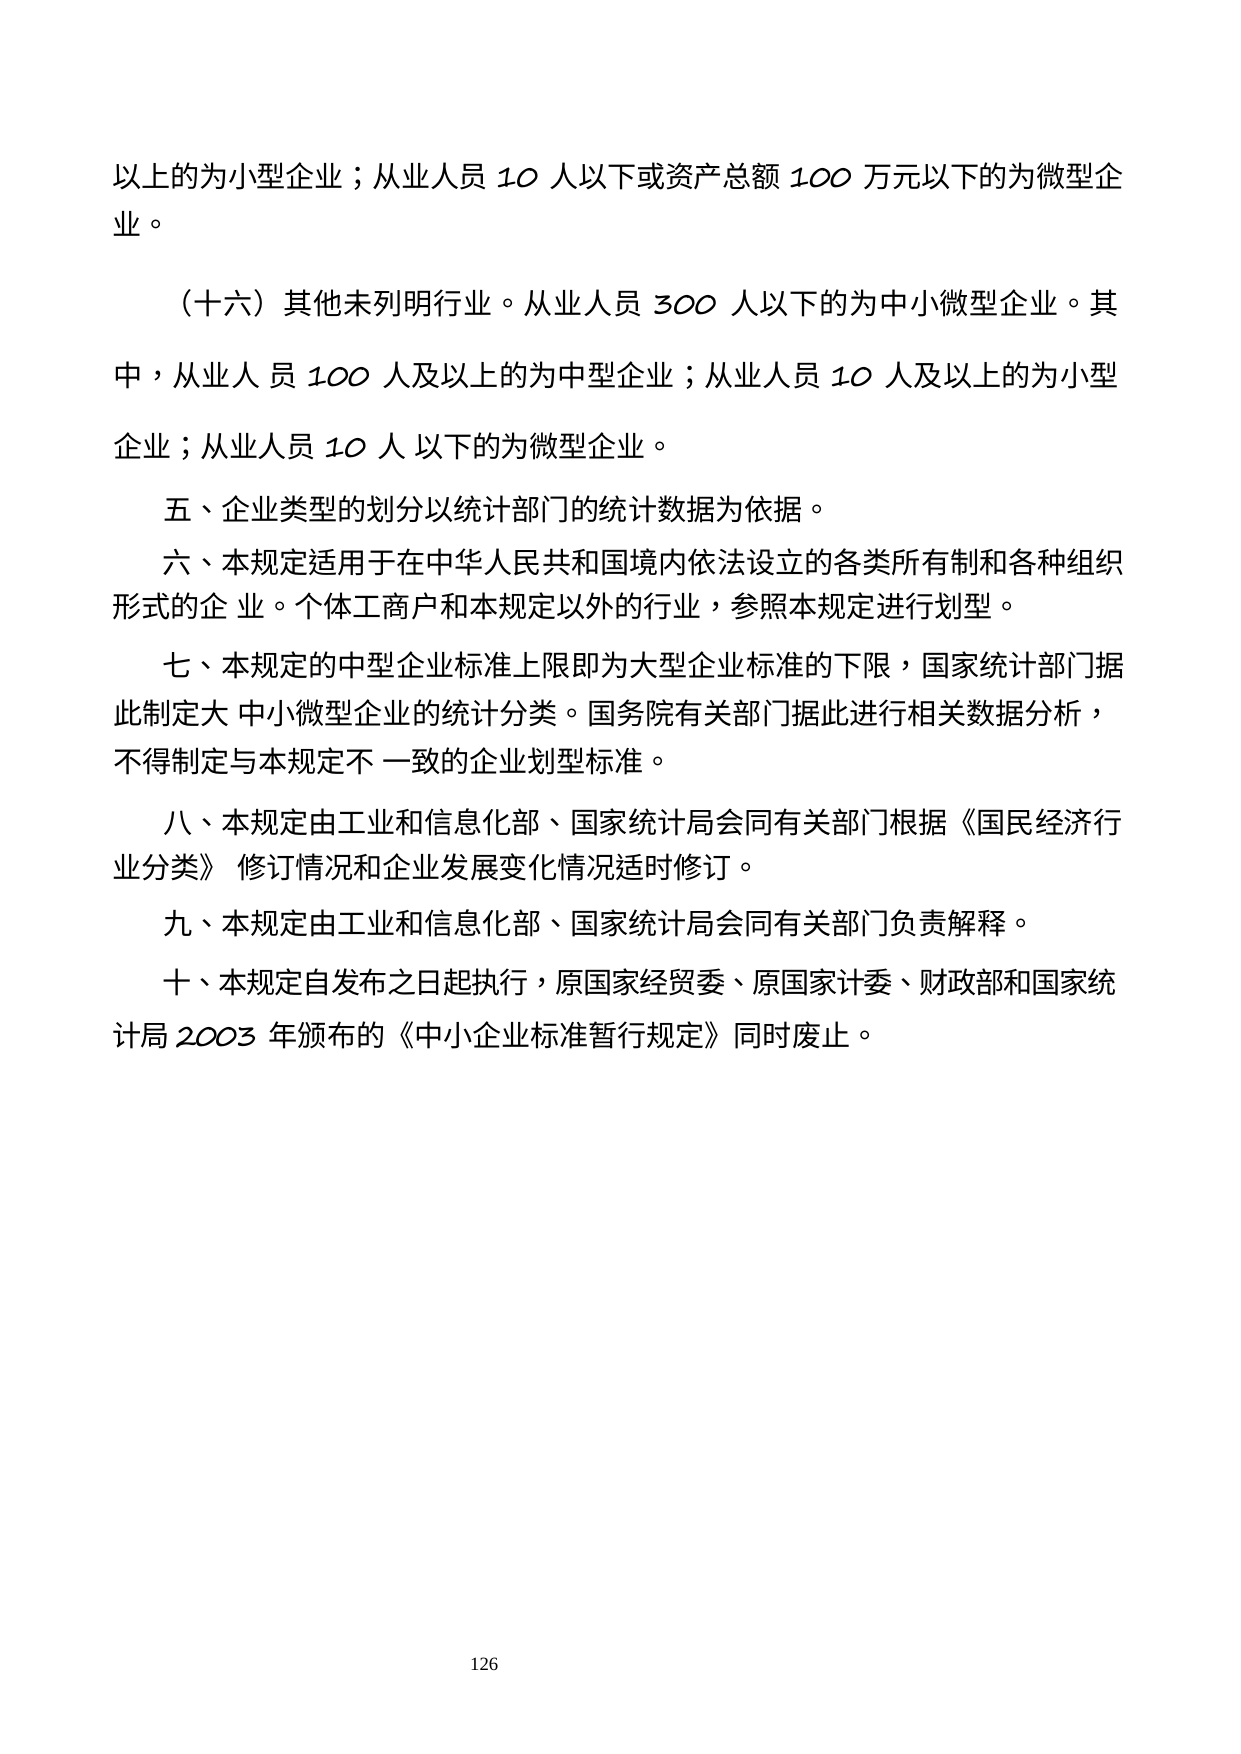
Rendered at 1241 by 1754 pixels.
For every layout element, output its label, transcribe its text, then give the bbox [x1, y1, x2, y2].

text 七、本规定的中型企业标准上限即为大型企业标准的下限，国家统计部门据此制定大 中小微型企业的统计分类。国务院有关部门据此进行相关数据分析，不得制定与本规定不 一致的企业划型标准。 [113, 646, 1126, 781]
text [112, 150, 1128, 244]
text 十、本规定自发布之日起执行，原国家经贸委、原国家计委、财政部和国家统计局2003 年颁布的《中小企业标准暂行规定》同时废止。 [113, 962, 1128, 1061]
text 五、企业类型的划分以统计部门的统计数据为依据。 [163, 492, 1128, 528]
text 八、本规定由工业和信息化部、国家统计局会同有关部门根据《国民经济行业分类》 修订情况和企业发展变化情况适时修订。 [112, 802, 1125, 887]
text 九、本规定由工业和信息化部、国家统计局会同有关部门负责解释。 [163, 906, 1128, 942]
text （十六）其他未列明行业。从业人员 300 人以下的为中小微型企业。其中，从业人 员 100 人及以上的为中型企业；从业人员 10 人及以上的为小型企业；从业人员 10 人 以下的为微型企业。 [113, 277, 1118, 472]
text 六、本规定适用于在中华人民共和国境内依法设立的各类所有制和各种组织形式的企 业。个体工商户和本规定以外的行业，参照本规定进行划型。 [112, 542, 1126, 626]
